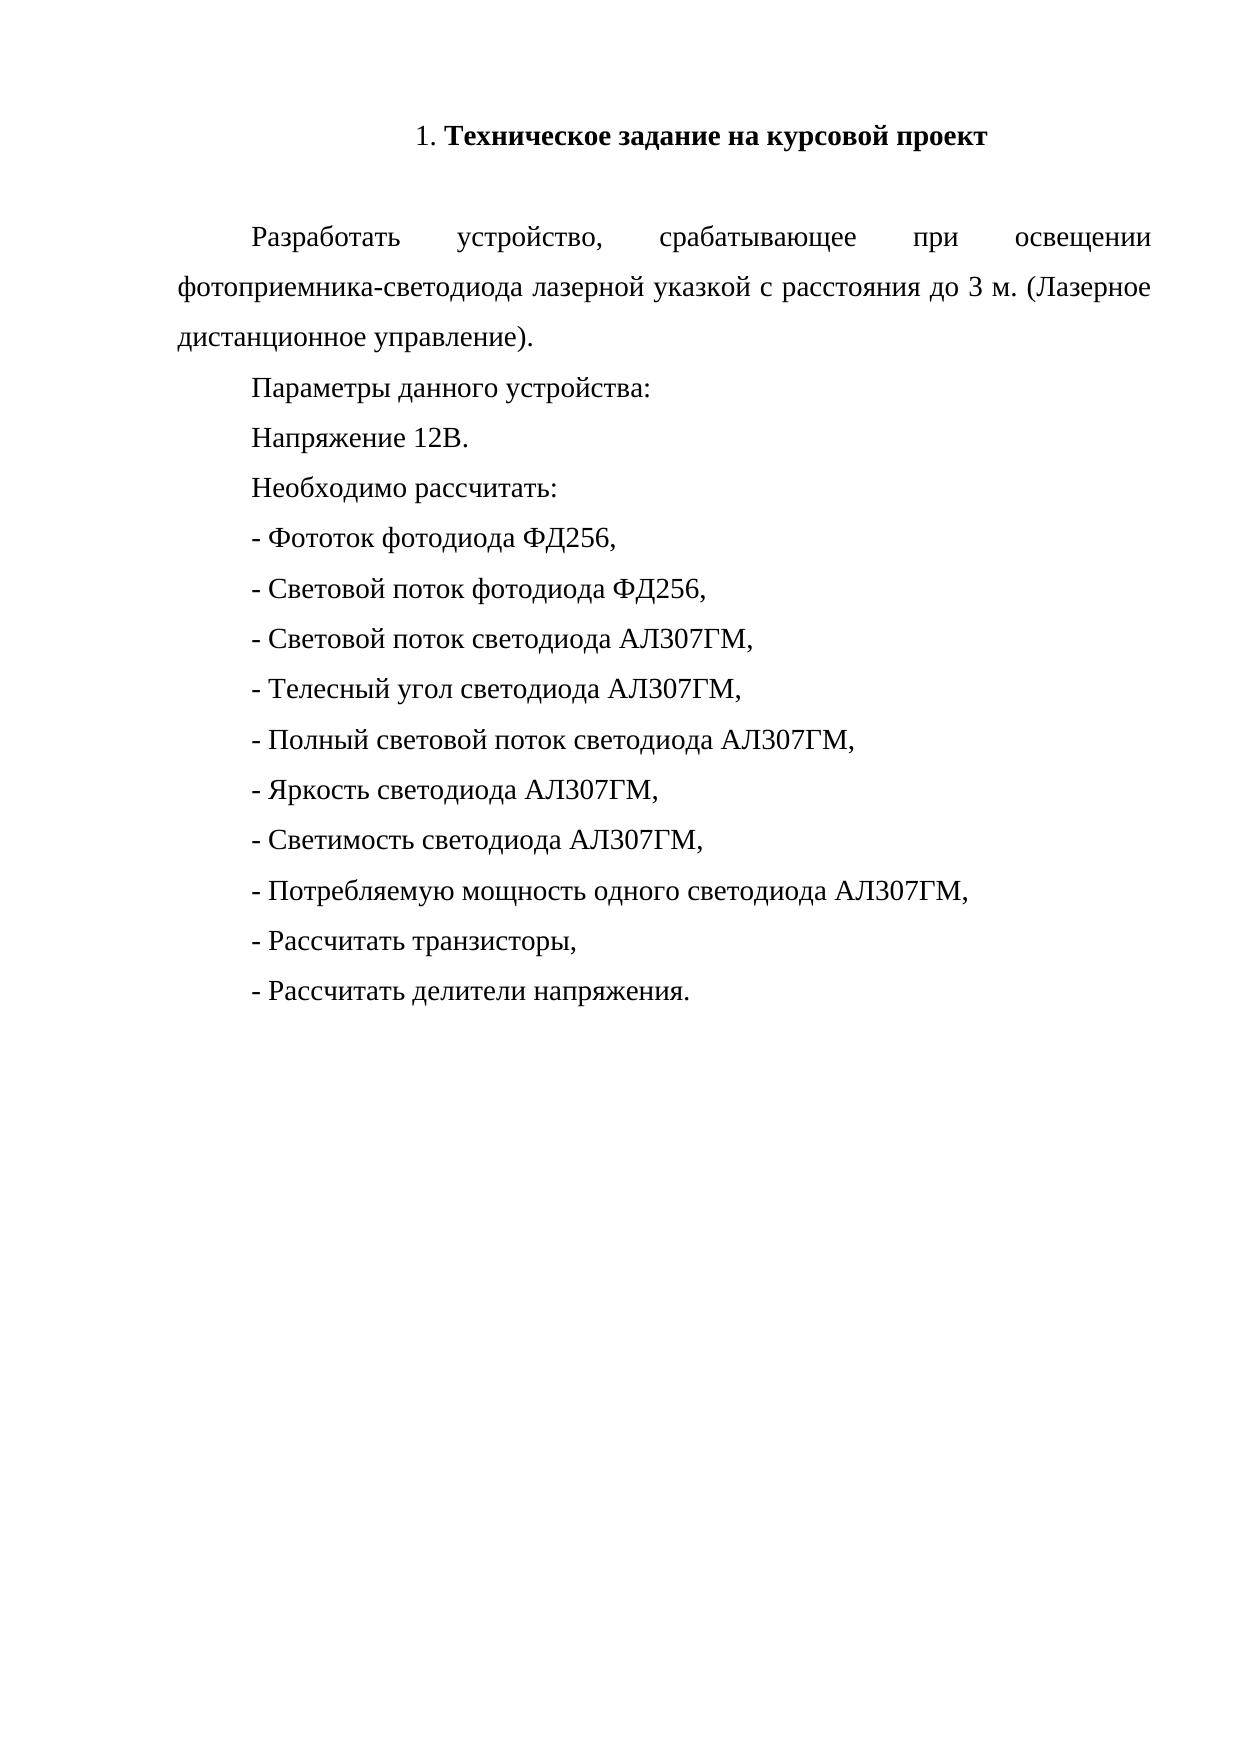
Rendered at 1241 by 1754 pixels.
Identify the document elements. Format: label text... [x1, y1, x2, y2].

text Разработать устройство, срабатывающее при освещении фотоприемника-светодиода лазерной указкой с расстояния до . (Лазерное дистанционное управление). [177, 219, 1152, 353]
text - Яркость светодиода АЛ307ГМ, [177, 772, 1152, 806]
text - Рассчитать делители напряжения. [177, 973, 1152, 1007]
text - Полный световой поток светодиода АЛ307ГМ, [177, 722, 1152, 755]
text - Световой поток фотодиода ФД256, [177, 571, 1152, 604]
text - Фототок фотодиода ФД256, [177, 521, 1152, 554]
text - Световой поток светодиода АЛ307ГМ, [177, 621, 1152, 655]
text - Светимость светодиода АЛ307ГМ, [177, 822, 1152, 856]
text - Телесный угол светодиода АЛ307ГМ, [177, 672, 1152, 705]
text - Потребляемую мощность одного светодиода АЛ307ГМ, [177, 873, 1152, 906]
text Необходимо рассчитать: [177, 470, 1152, 504]
text Напряжение 12В. [177, 420, 1152, 453]
text Параметры данного устройства: [177, 370, 1152, 403]
text - Рассчитать транзисторы, [177, 923, 1152, 957]
text 1. Техническое задание на курсовой проект [177, 118, 1152, 152]
